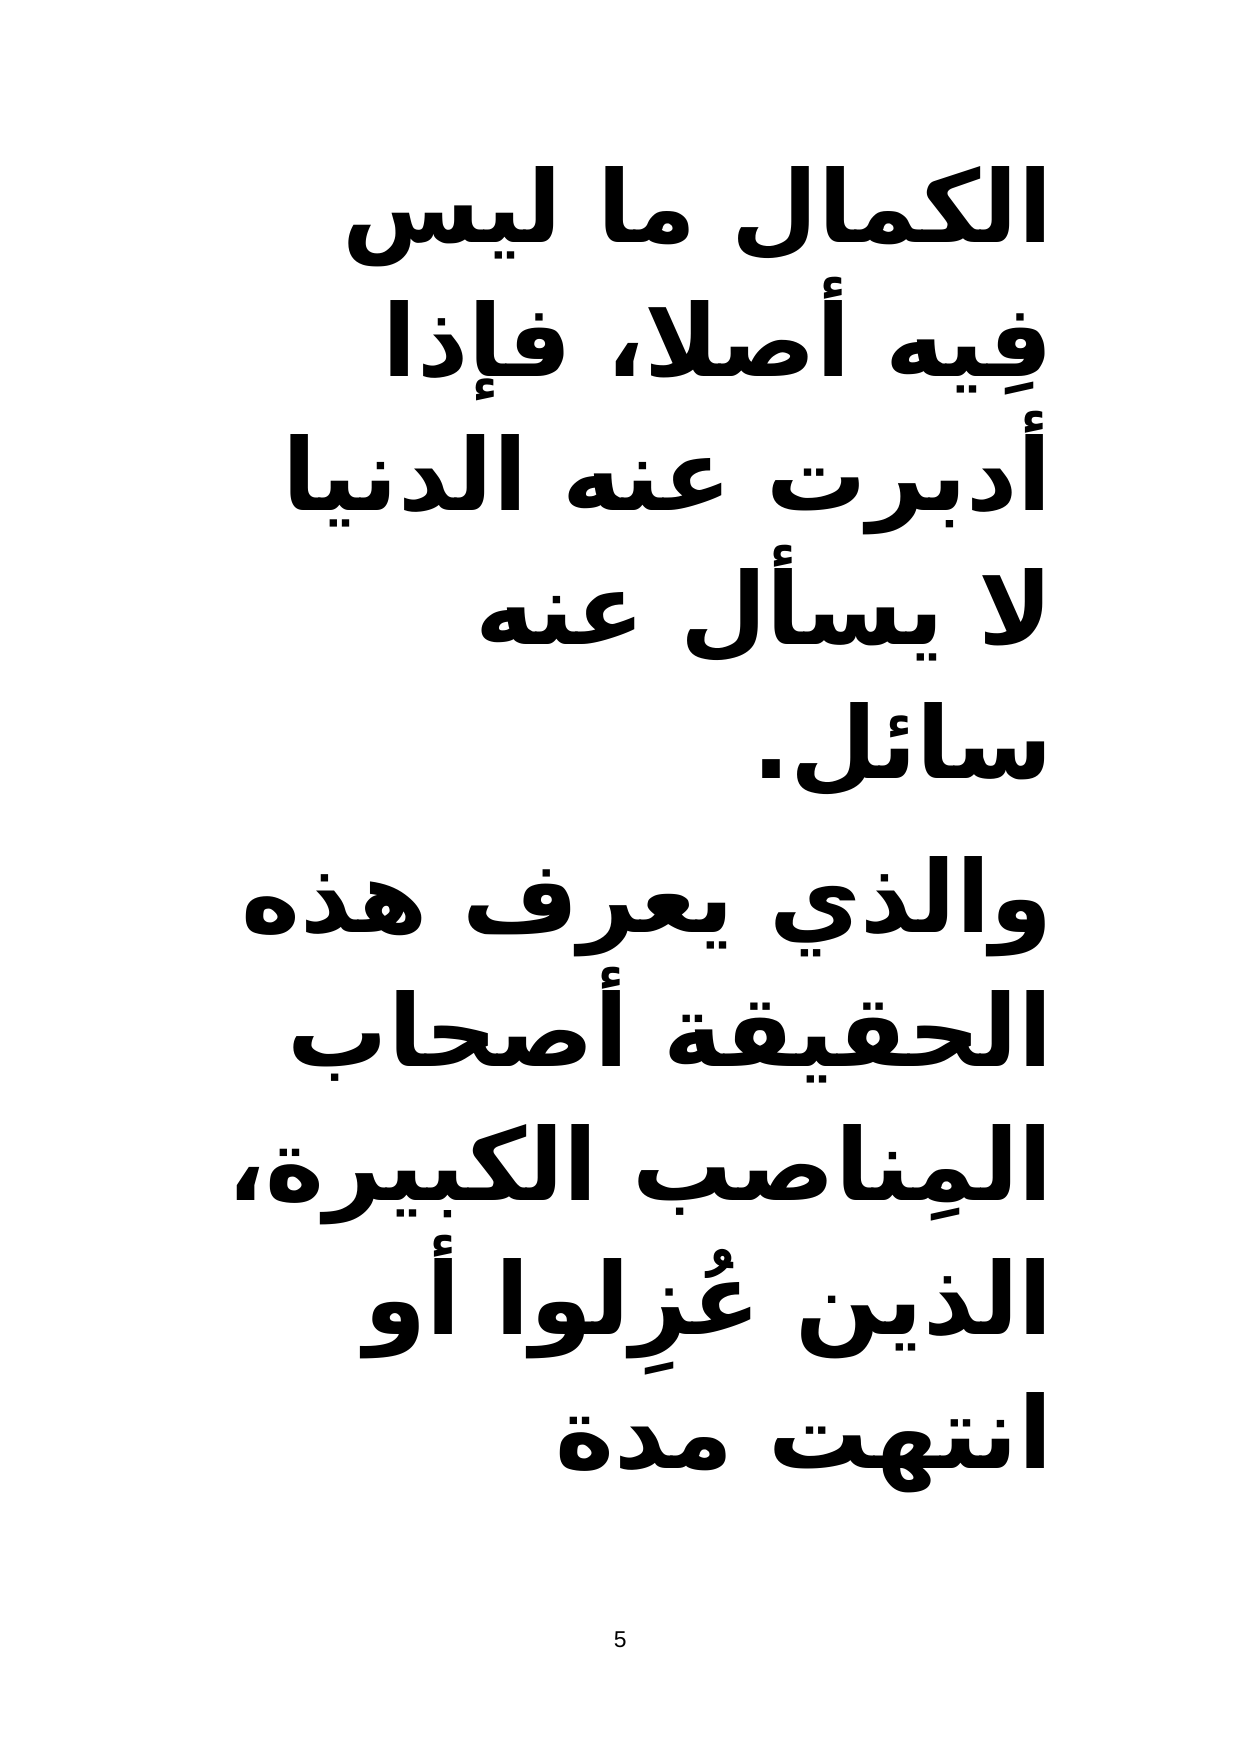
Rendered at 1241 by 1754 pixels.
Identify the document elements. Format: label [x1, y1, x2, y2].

text [187, 840, 1053, 1492]
text [187, 150, 1053, 802]
